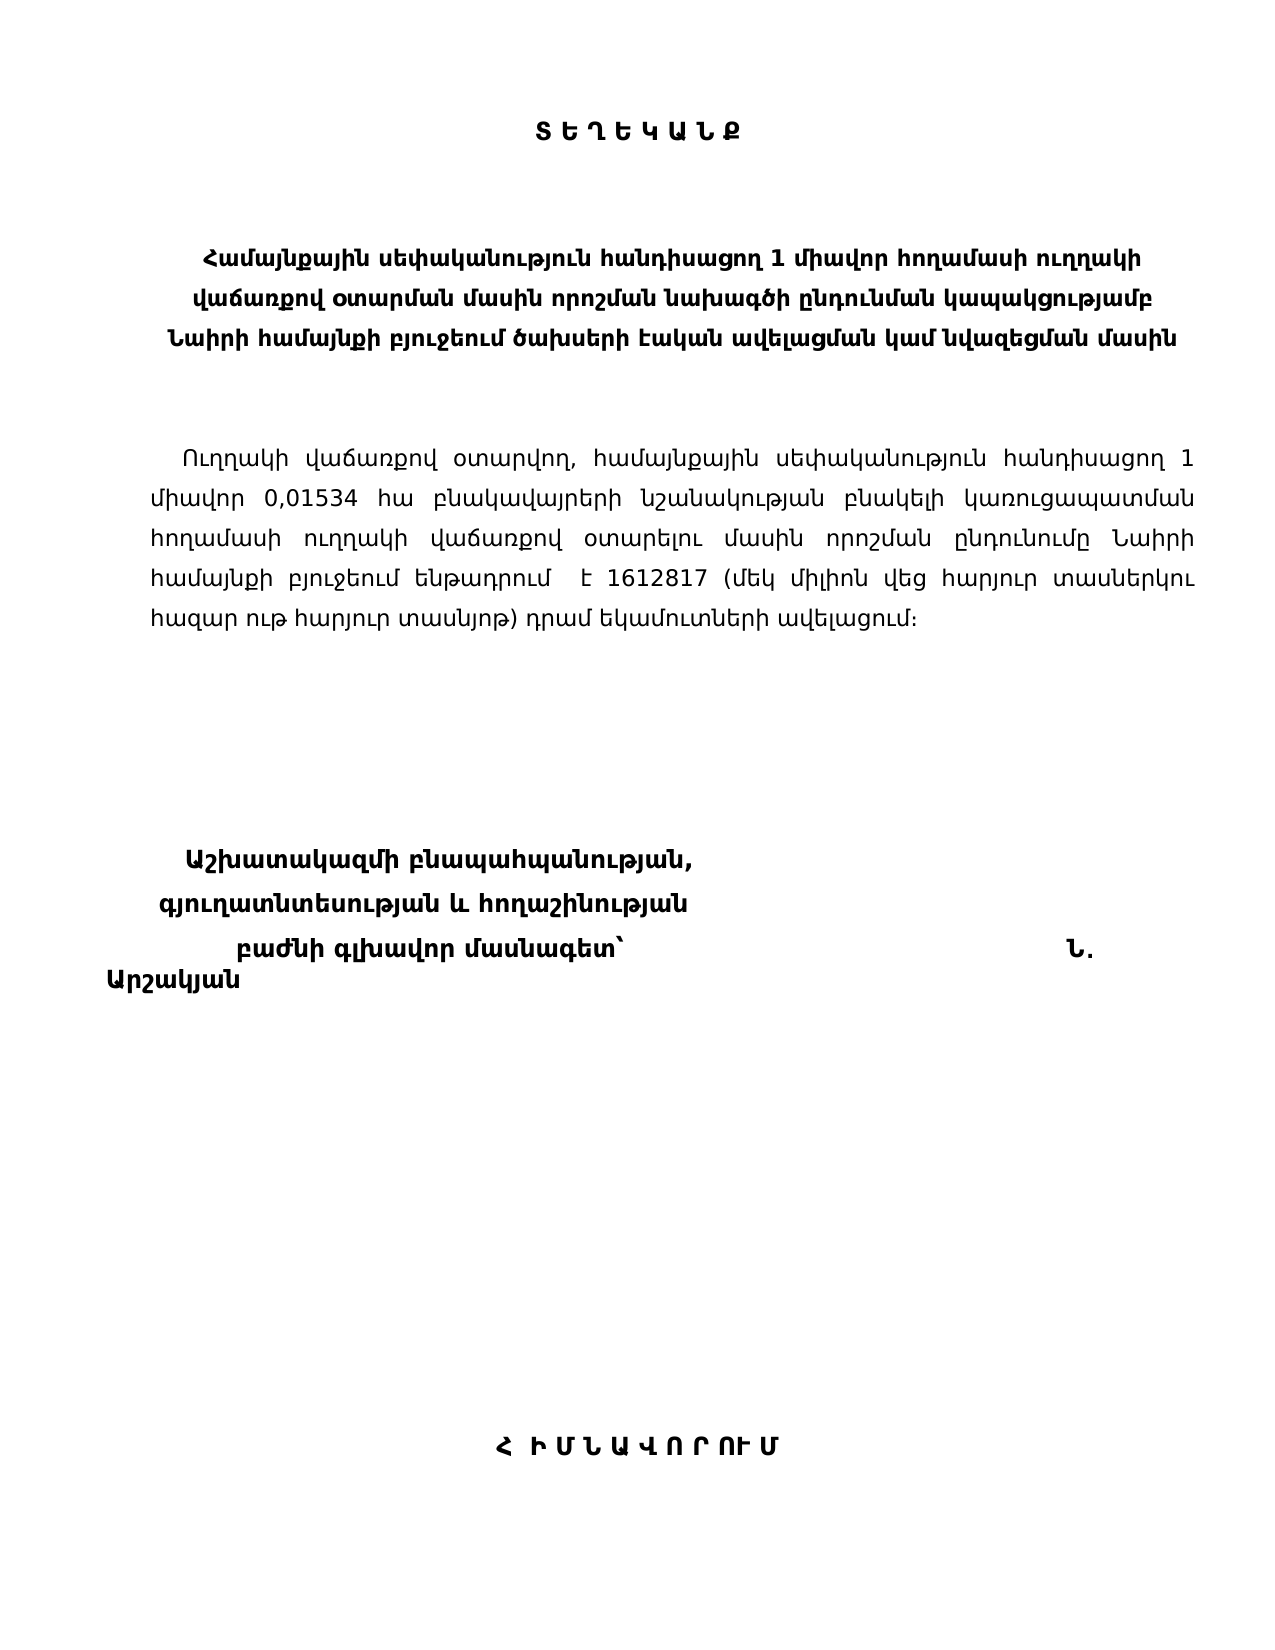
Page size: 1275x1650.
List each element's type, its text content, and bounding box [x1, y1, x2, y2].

text Հ Ի Մ Ն Ա Վ Ո Ր ՈՒ Մ [150, 1432, 1125, 1461]
text Աշխատակազմի բնապահպանության, [150, 845, 1125, 874]
text բաժնի գլխավոր մասնագետ՝ Ն․ Արշակյան [106, 933, 1125, 995]
text Տ Ե Ղ Ե Կ Ա Ն Ք [150, 118, 1125, 147]
text Համայնքային սեփականություն հանդիսացող 1 միավոր հողամասի ուղղակի վաճառքով օտարման մասին որոշման նախագծի ընդունման կապակցությամբ Նաիրի համայնքի բյուջեում ծախսերի էական ավելացման կամ նվազեցման մասին [150, 245, 1196, 352]
text Ուղղակի վաճառքով օտարվող, համայնքային սեփականություն հանդիսացող 1 միավոր 0,01534 հա բնակավայրերի նշանակության բնակելի կառուցապատման հողամասի ուղղակի վաճառքով օտարելու մասին որոշման ընդունումը Նաիրի համայնքի բյուջեում ենթադրում է 1612817 (մեկ միլիոն վեց հարյուր տասներկու հազար ութ հարյուր տասնյոթ) դրամ եկամուտների ավելացում։ [150, 445, 1196, 632]
text գյուղատնտեսության և հողաշինության [150, 889, 1125, 918]
